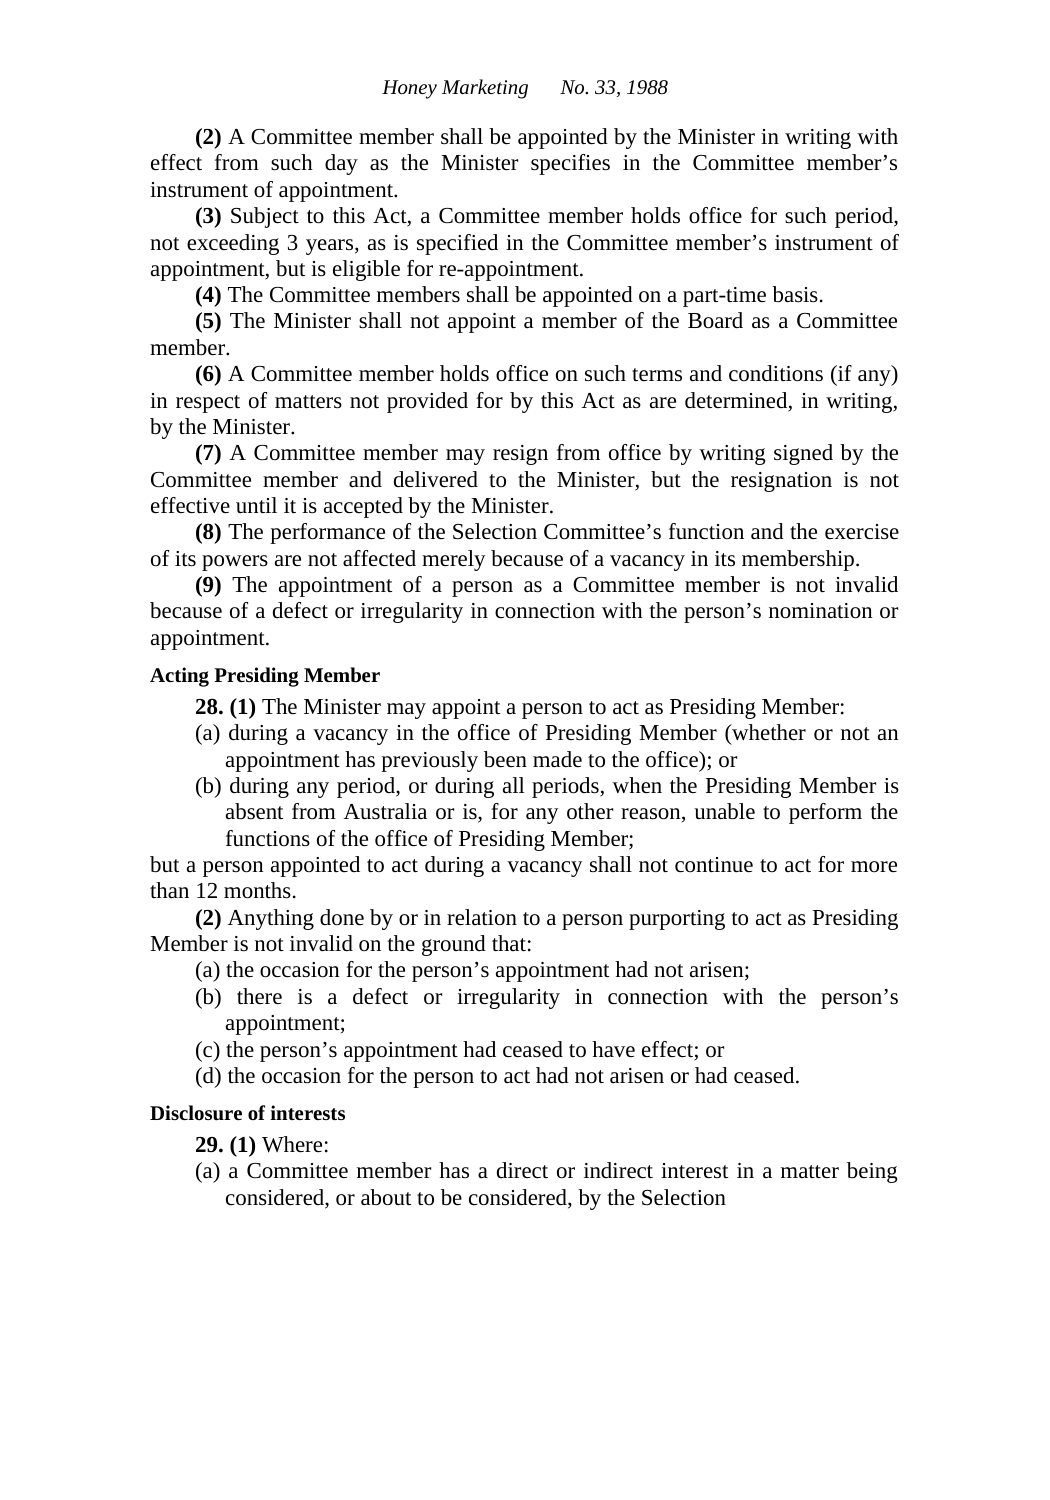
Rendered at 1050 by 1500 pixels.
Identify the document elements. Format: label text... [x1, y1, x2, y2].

text (c) the person’s appointment had ceased to have effect; or [195, 1036, 900, 1062]
text (9) The appointment of a person as a Committee member is not invalid because of a defect or irregularity in connection with the person’s nomination or appointment. [150, 571, 900, 650]
text Acting Presiding Member [150, 663, 900, 687]
text (6) A Committee member holds office on such terms and conditions (if any) in respect of matters not provided for by this Act as are determined, in writing, by the Minister. [150, 360, 900, 439]
text (b) there is a defect or irregularity in connection with the person’s appointment; [195, 983, 900, 1036]
text 29. (1) Where: [150, 1131, 900, 1157]
text (8) The performance of the Selection Committee’s function and the exercise of its powers are not affected merely because of a vacancy in its membership. [150, 518, 900, 571]
text (b) during any period, or during all periods, when the Presiding Member is absent from Australia or is, for any other reason, unable to perform the functions of the office of Presiding Member; [195, 772, 900, 851]
text (2) Anything done by or in relation to a person purporting to act as Presiding Member is not invalid on the ground that: [150, 904, 900, 957]
text (5) The Minister shall not appoint a member of the Board as a Committee member. [150, 308, 900, 360]
text (2) A Committee member shall be appointed by the Minister in writing with effect from such day as the Minister specifies in the Committee member’s instrument of appointment. [150, 123, 900, 202]
text (a) a Committee member has a direct or indirect interest in a matter being considered, or about to be considered, by the Selection [195, 1157, 900, 1210]
text (a) the occasion for the person’s appointment had not arisen; [195, 957, 900, 983]
text (7) A Committee member may resign from office by writing signed by the Committee member and delivered to the Minister, but the resignation is not effective until it is accepted by the Minister. [150, 439, 900, 518]
text Disclosure of interests [150, 1101, 900, 1125]
text but a person appointed to act during a vacancy shall not continue to act for more than 12 months. [150, 851, 900, 904]
text (d) the occasion for the person to act had not arisen or had ceased. [195, 1062, 900, 1088]
text (3) Subject to this Act, a Committee member holds office for such period, not exceeding 3 years, as is specified in the Committee member’s instrument of appointment, but is eligible for re-appointment. [150, 202, 900, 281]
text (4) The Committee members shall be appointed on a part-time basis. [150, 281, 900, 308]
text (a) during a vacancy in the office of Presiding Member (whether or not an appointment has previously been made to the office); or [195, 719, 900, 772]
text 28. (1) The Minister may appoint a person to act as Presiding Member: [150, 693, 900, 719]
